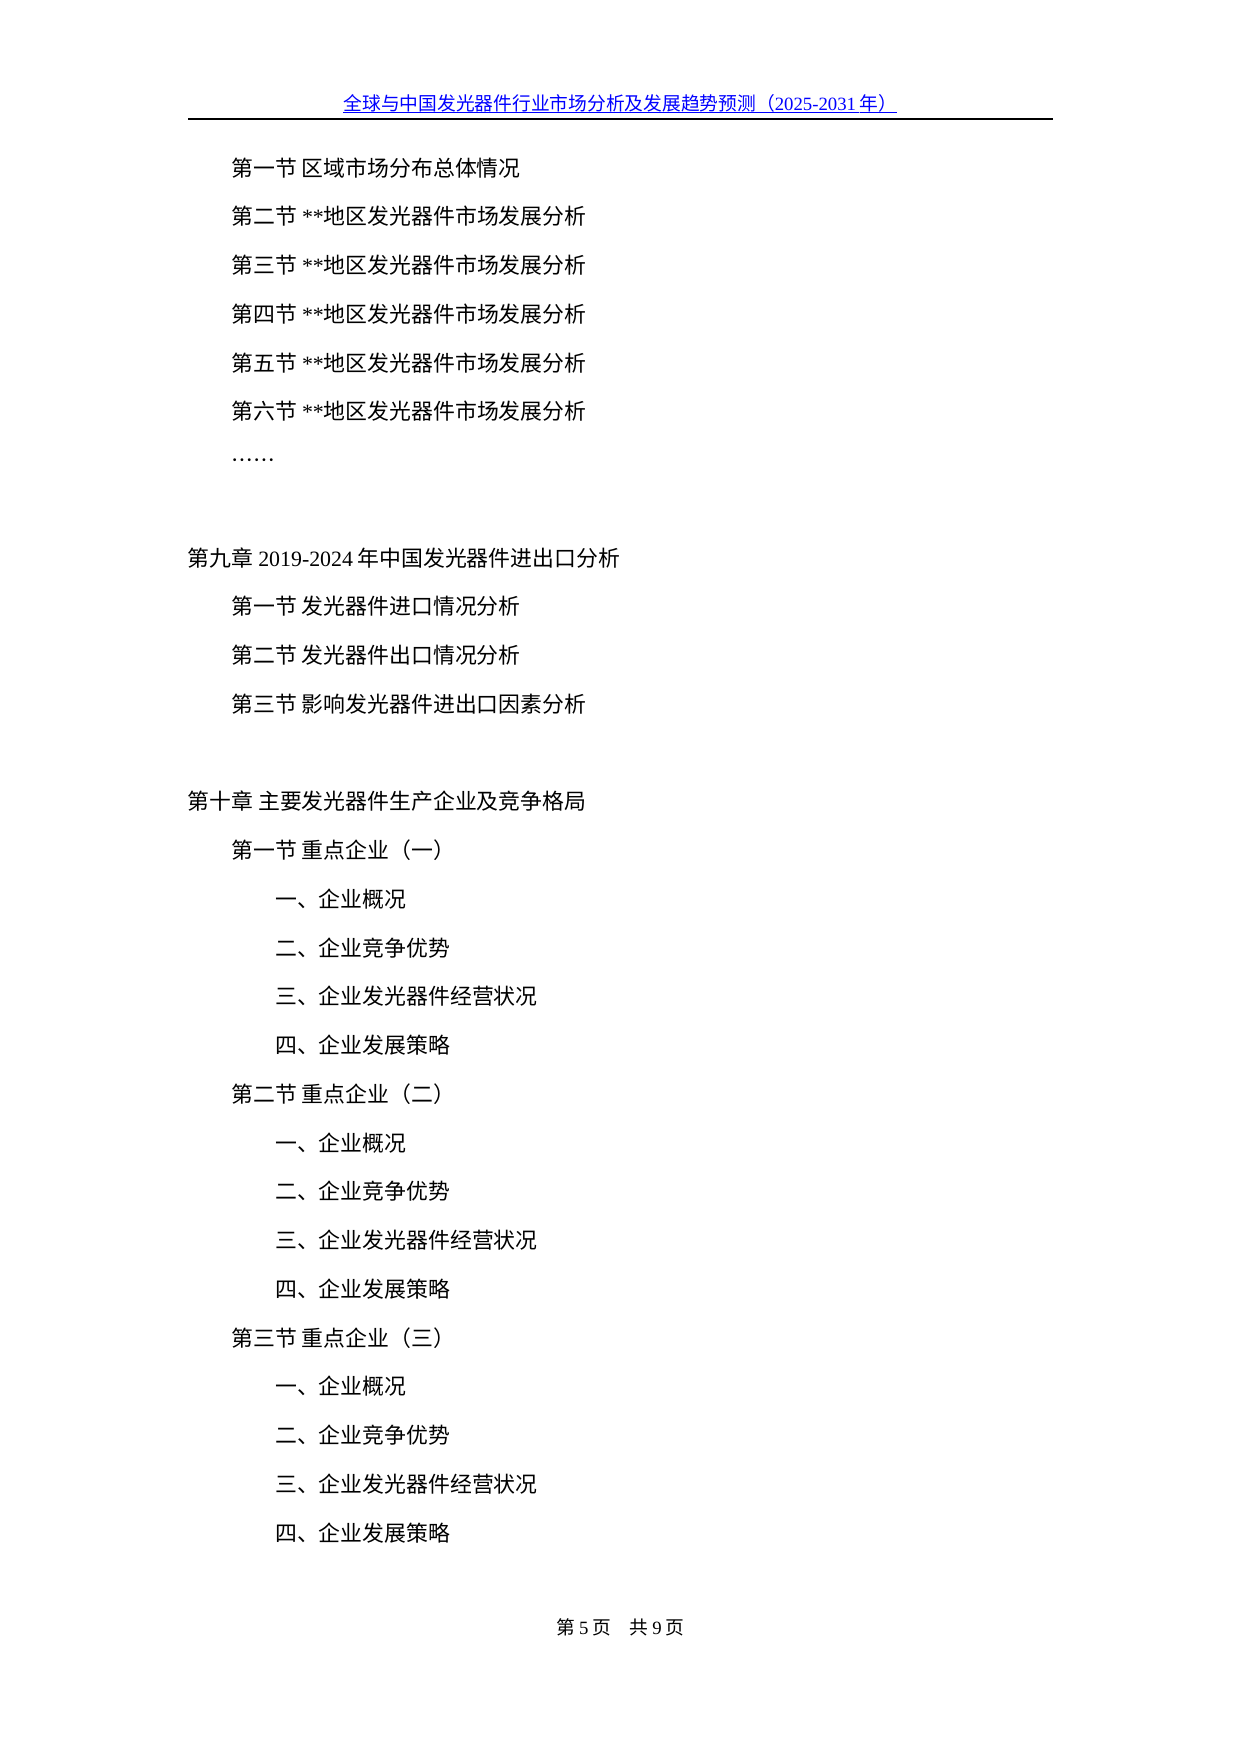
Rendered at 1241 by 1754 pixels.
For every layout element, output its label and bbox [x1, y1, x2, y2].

text [187, 150, 1053, 1548]
